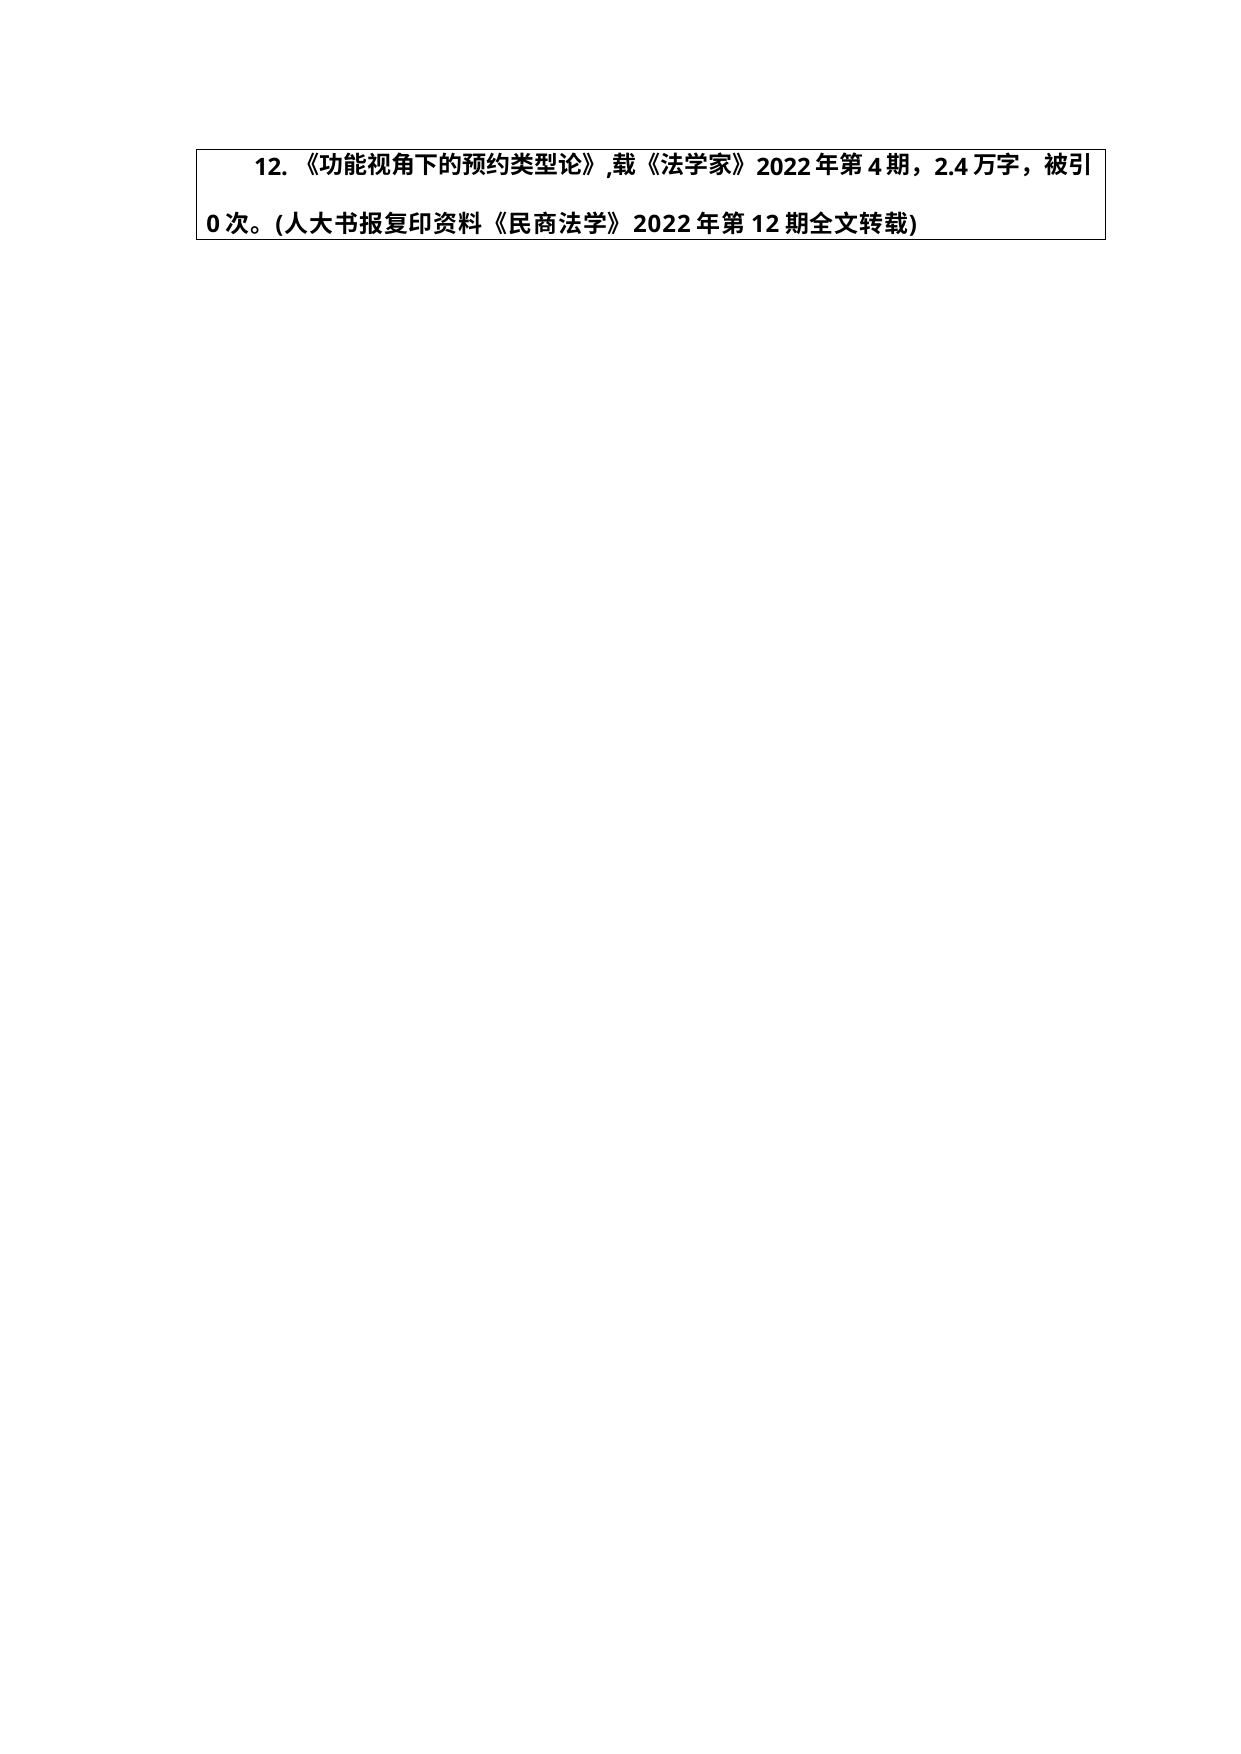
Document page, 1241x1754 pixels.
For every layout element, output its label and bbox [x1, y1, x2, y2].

table_header [197, 150, 1105, 239]
